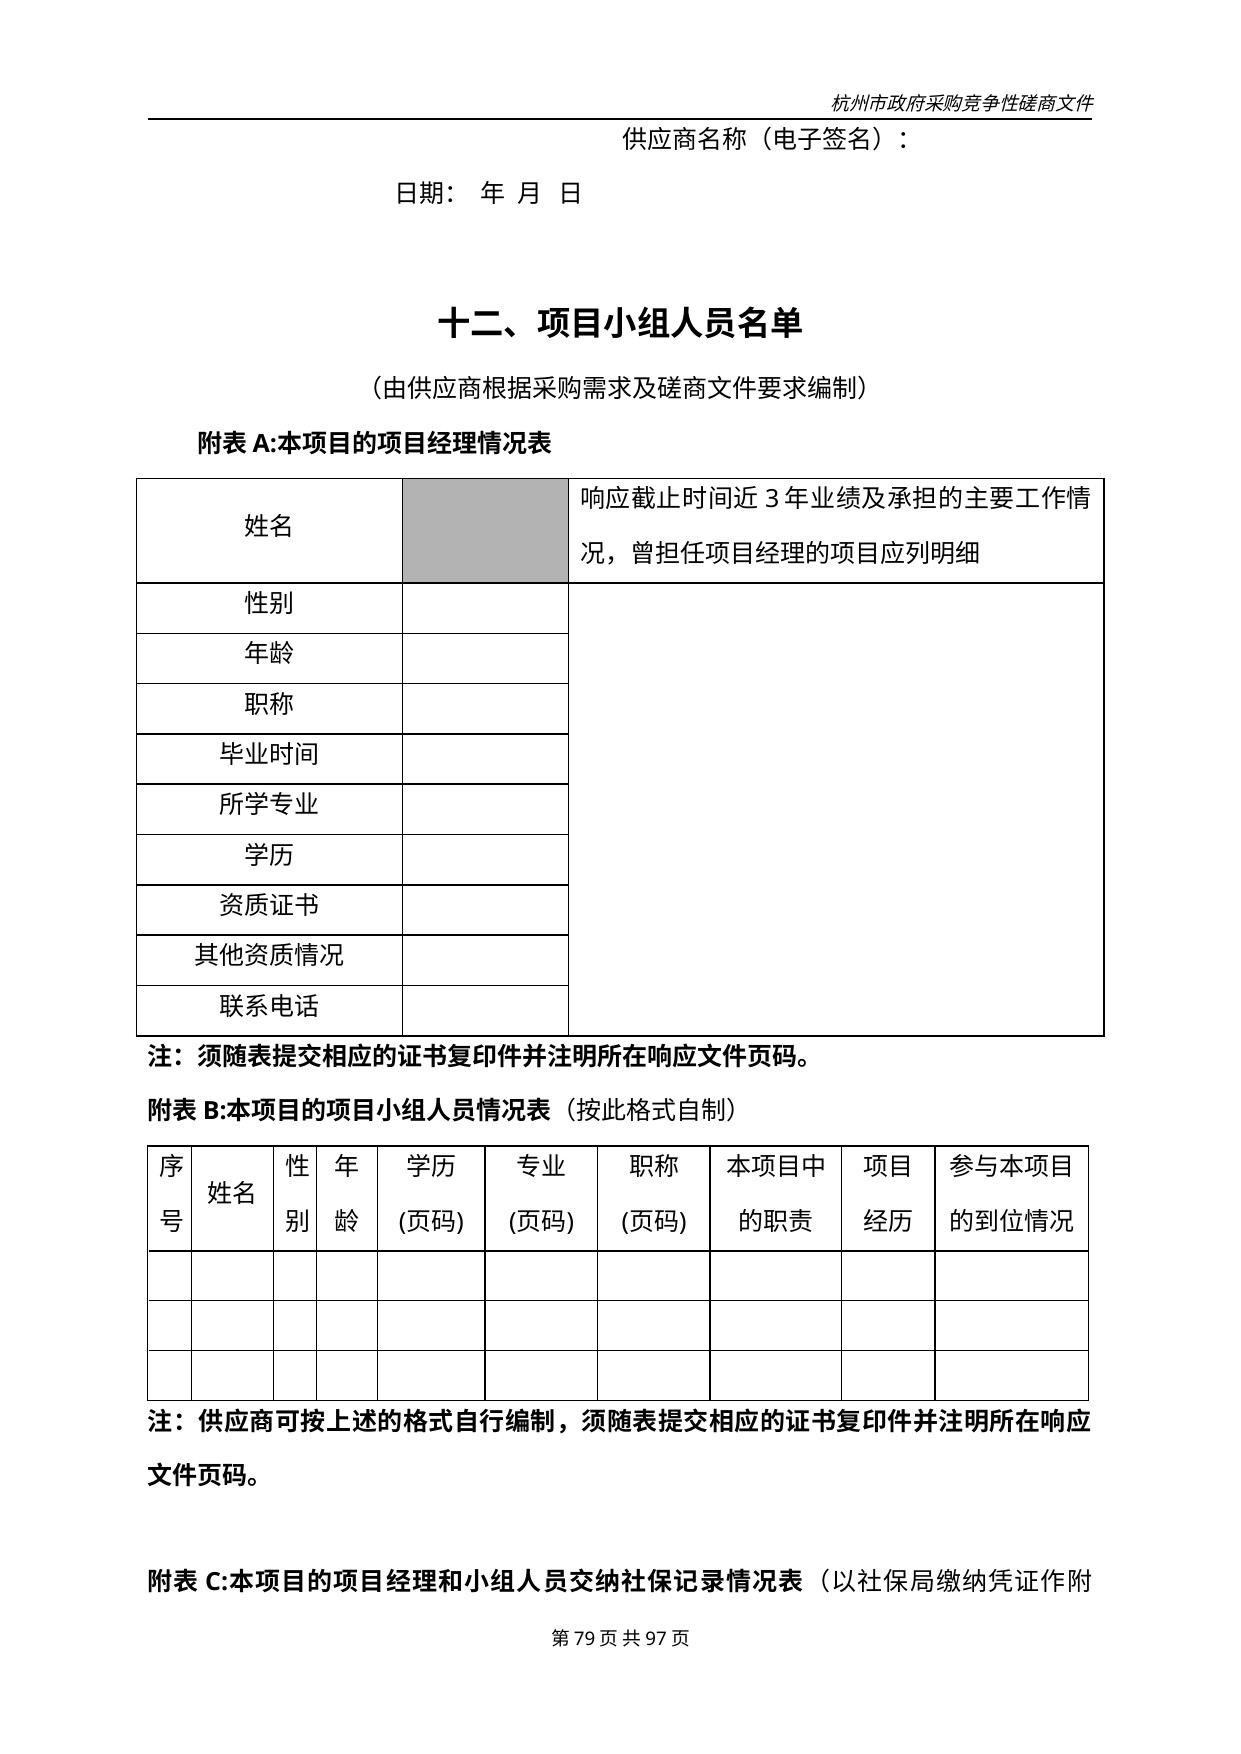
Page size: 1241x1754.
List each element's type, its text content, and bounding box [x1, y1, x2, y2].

table_cell [192, 1351, 273, 1399]
table_cell [317, 1252, 377, 1300]
table_cell [842, 1301, 934, 1350]
table_cell [274, 1301, 316, 1350]
table_cell [317, 1351, 377, 1399]
table_cell [192, 1252, 273, 1300]
table_header 性别 [274, 1147, 316, 1250]
text 十二、项目小组人员名单 [148, 296, 1092, 344]
table_cell [274, 1252, 316, 1300]
table_header 参与本项目的到位情况 [936, 1147, 1088, 1250]
table_cell [598, 1301, 709, 1350]
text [148, 1561, 1092, 1597]
table_cell 学历 [137, 835, 402, 884]
table_header [403, 479, 568, 582]
table_header 姓名 [192, 1147, 273, 1250]
table_cell [403, 684, 568, 733]
table_cell [403, 735, 568, 783]
table_cell [403, 584, 568, 632]
table_cell 职称 [137, 684, 402, 733]
table_cell [569, 584, 1103, 1035]
table_cell [403, 785, 568, 834]
table_cell 毕业时间 [137, 735, 402, 783]
table_cell [192, 1301, 273, 1350]
table_cell [403, 634, 568, 683]
table_cell [378, 1301, 484, 1350]
table_cell [403, 886, 568, 934]
table_cell [378, 1351, 484, 1399]
table_header 专业 (页码) [486, 1147, 597, 1250]
table_header 年龄 [317, 1147, 377, 1250]
table_cell 其他资质情况 [137, 936, 402, 984]
table_cell 所学专业 [137, 785, 402, 834]
table_cell [317, 1301, 377, 1350]
table_cell 年龄 [137, 634, 402, 683]
table_cell 性别 [137, 584, 402, 632]
table_cell [148, 1351, 191, 1399]
table_cell [598, 1351, 709, 1399]
table_header 职称 (页码) [598, 1147, 709, 1250]
table_header 响应截止时间近3年业绩及承担的主要工作情况，曾担任项目经理的项目应列明细 [569, 479, 1103, 582]
table_cell [842, 1252, 934, 1300]
table_cell [378, 1252, 484, 1300]
table_header 姓名 [137, 479, 402, 582]
table_cell [711, 1351, 841, 1399]
table_cell [598, 1252, 709, 1300]
table_cell [486, 1351, 597, 1399]
table_cell [403, 936, 568, 984]
table_header 学历 (页码) [378, 1147, 484, 1250]
text （由供应商根据采购需求及磋商文件要求编制） [148, 369, 1092, 405]
text 附表B:本项目的项目小组人员情况表（按此格式自制） [148, 1091, 1092, 1127]
table_cell [842, 1351, 934, 1399]
table_header 本项目中的职责 [711, 1147, 841, 1250]
text 附表A:本项目的项目经理情况表 [148, 423, 1092, 459]
table_cell [486, 1301, 597, 1350]
text 注：须随表提交相应的证书复印件并注明所在响应文件页码。 [148, 1037, 1092, 1073]
table_cell [148, 1301, 191, 1350]
table_cell [711, 1252, 841, 1300]
table_cell [711, 1301, 841, 1350]
table_cell [148, 1251, 191, 1300]
table_header 序号 [148, 1147, 191, 1250]
table_cell [274, 1351, 316, 1399]
table_header 项目经历 [842, 1147, 934, 1250]
table_cell [936, 1351, 1088, 1399]
table_cell [403, 835, 568, 884]
table_cell [936, 1252, 1088, 1300]
table_cell 资质证书 [137, 886, 402, 934]
table_cell 联系电话 [137, 986, 402, 1035]
text 注：供应商可按上述的格式自行编制，须随表提交相应的证书复印件并注明所在响应文件页码。 [148, 1401, 1092, 1492]
text 供应商名称（电子签名）： [148, 120, 1092, 156]
text 日期： 年 月 日 [148, 174, 1092, 210]
table_cell [403, 986, 568, 1035]
table_cell [486, 1252, 597, 1300]
table_cell [936, 1301, 1088, 1350]
